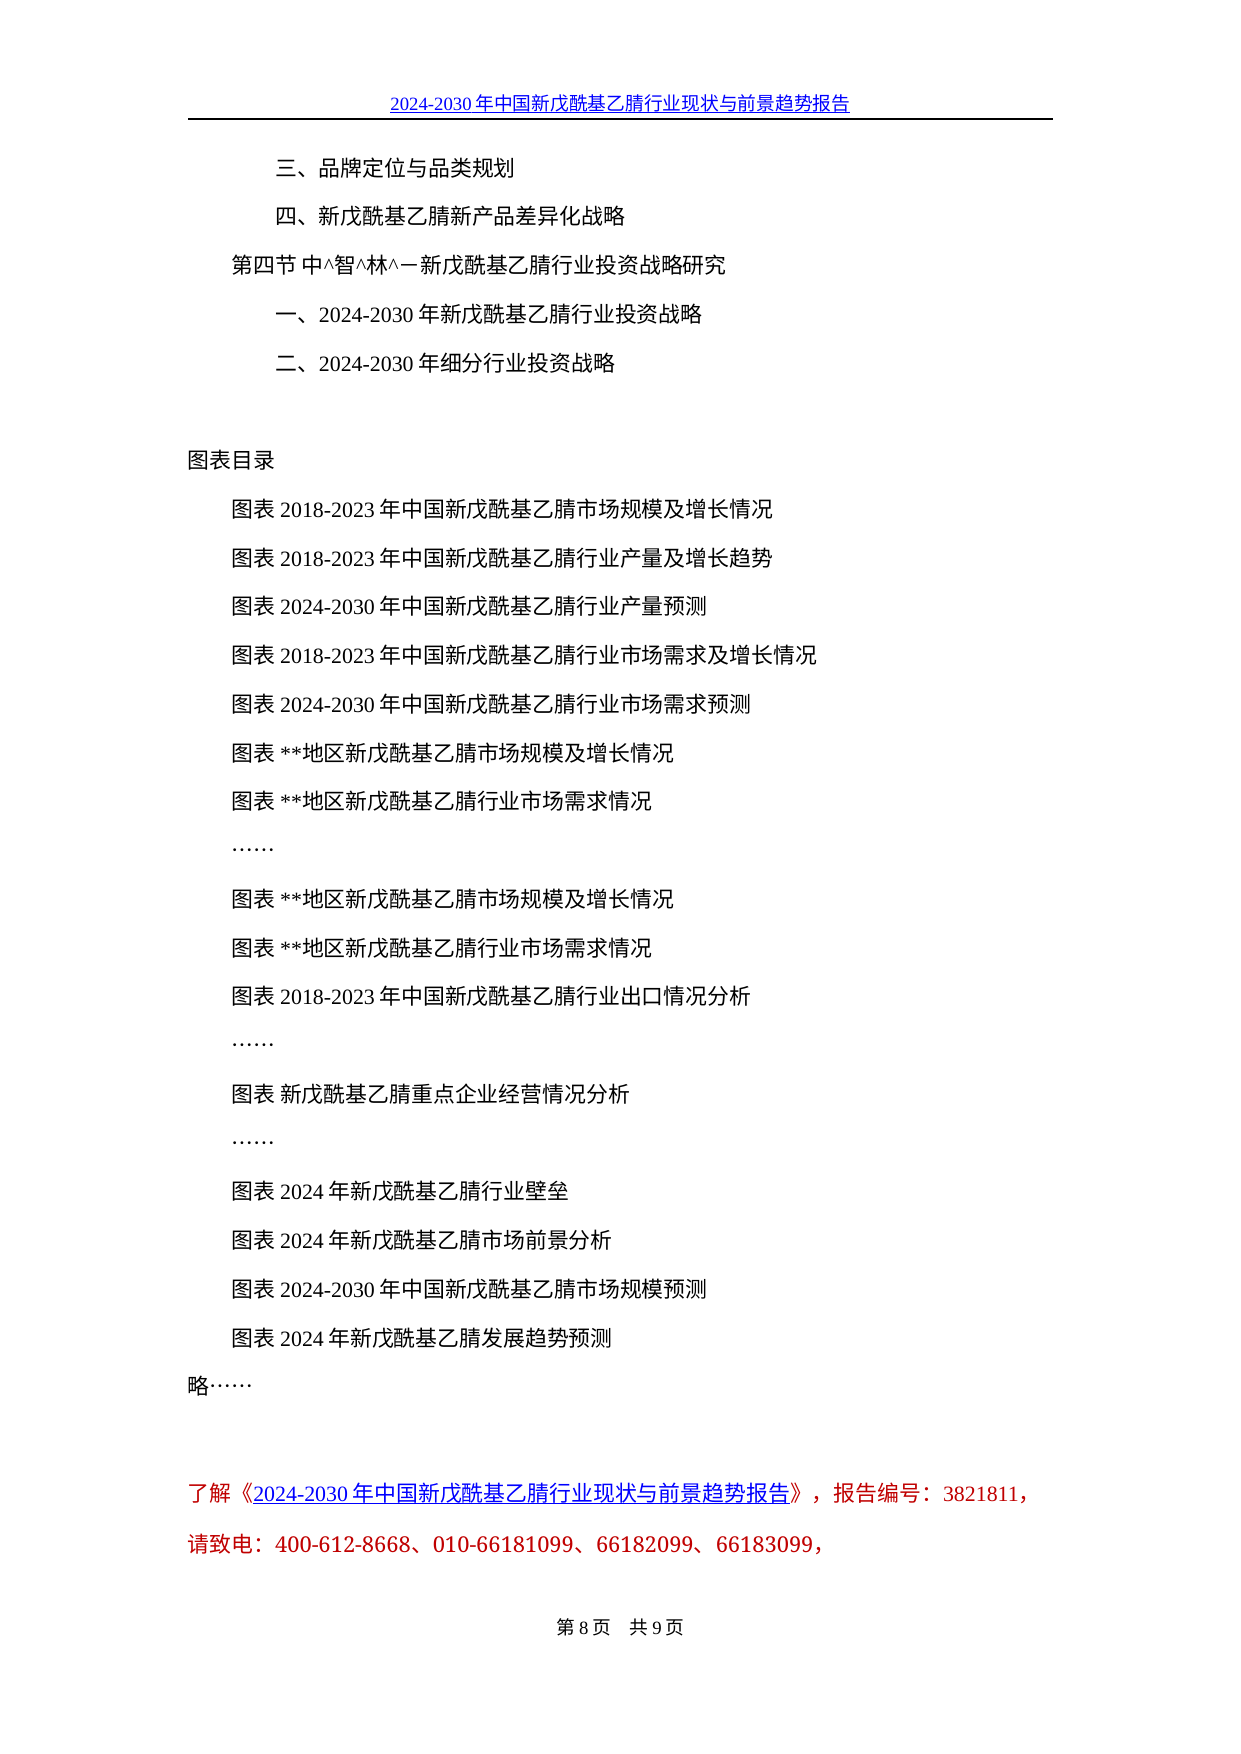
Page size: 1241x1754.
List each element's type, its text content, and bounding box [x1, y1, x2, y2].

text 请致电：400-612-8668、010-66181099、66182099、66183099， [187, 1527, 1053, 1559]
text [187, 150, 1053, 1401]
text 了解《2024-2030年中国新戊酰基乙腈行业现状与前景趋势报告》，报告编号：3821811， [187, 1475, 1053, 1508]
